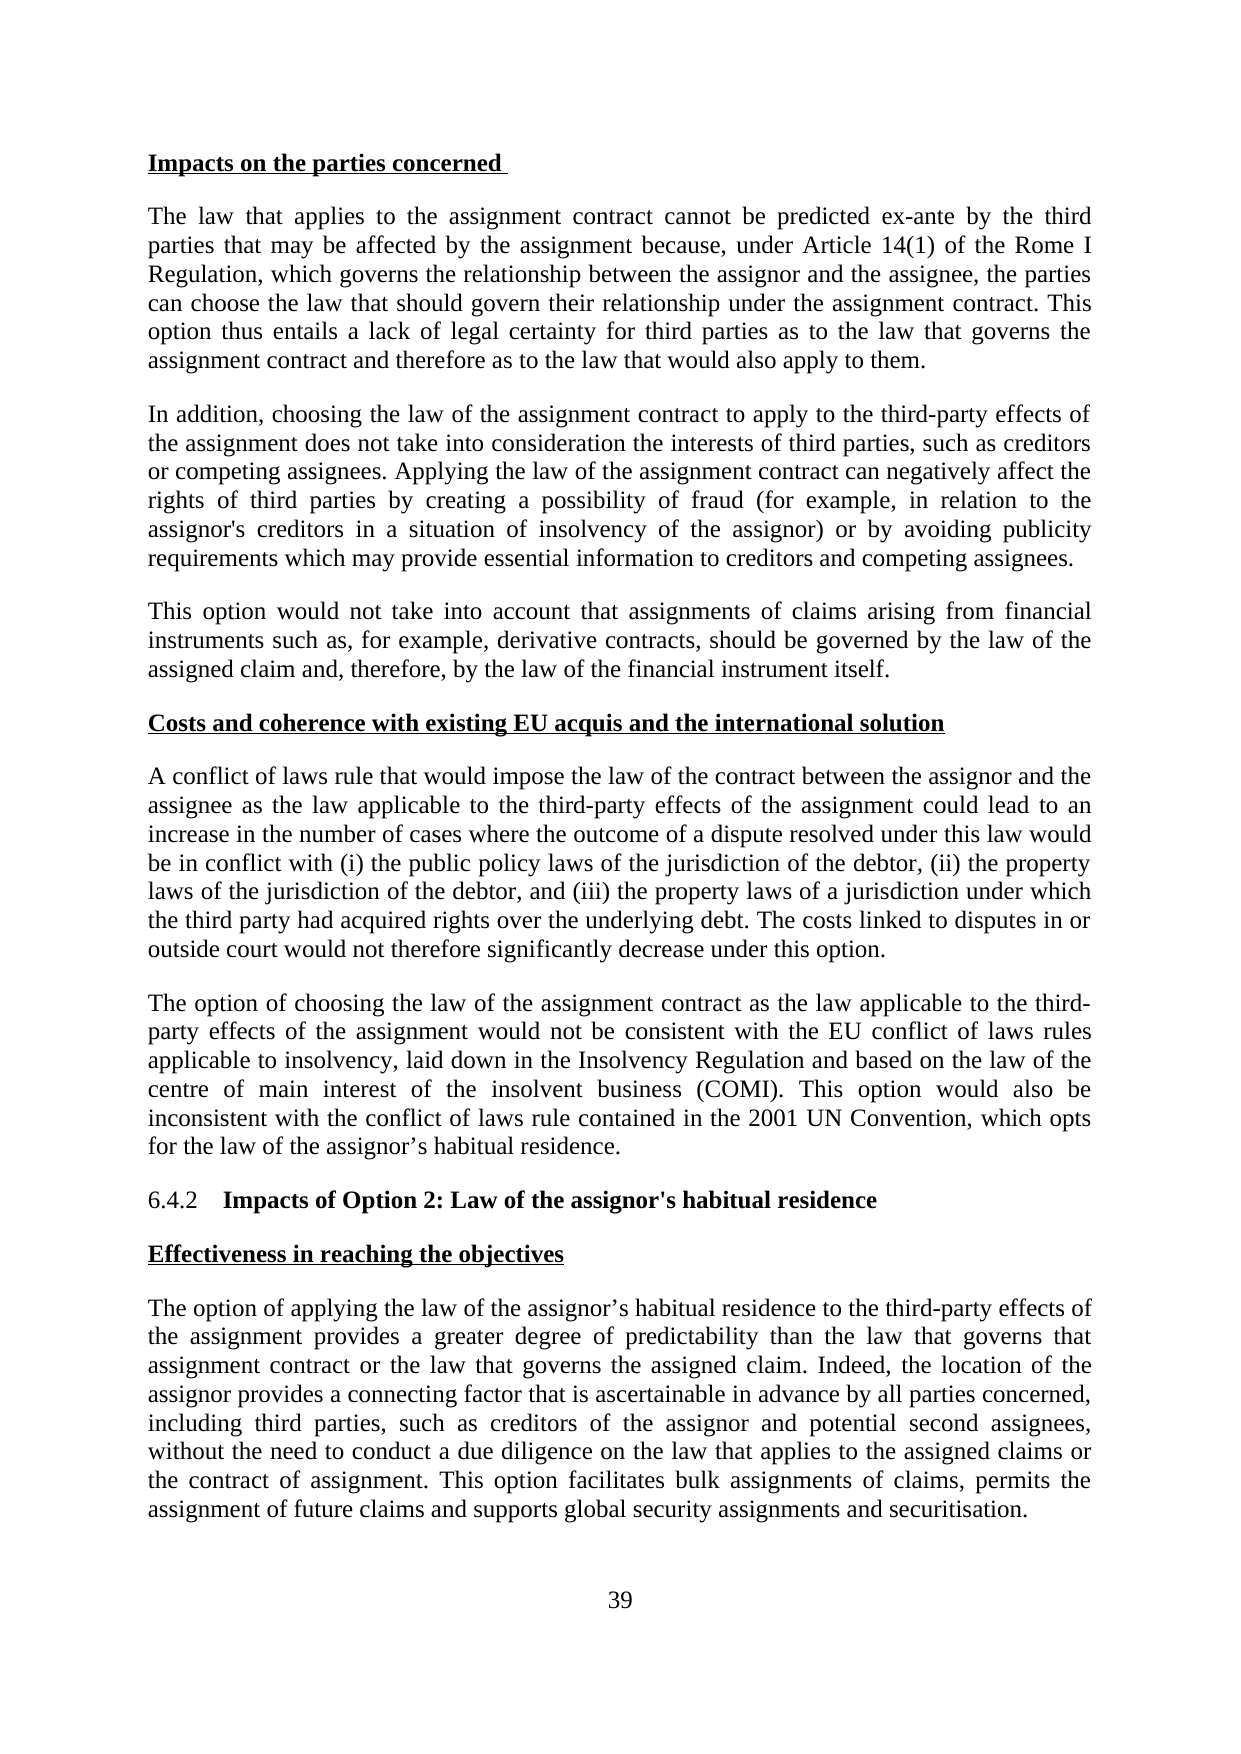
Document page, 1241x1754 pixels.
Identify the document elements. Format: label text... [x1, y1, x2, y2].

text Costs and coherence with existing EU acquis and the international solution [148, 708, 1093, 736]
text The law that applies to the assignment contract cannot be predicted ex-ante by the third parties that may be affected by the assignment because, under Article 14(1) of the Rome I Regulation, which governs the relationship between the assignor and the assignee, the parties can choose the law that should govern their relationship under the assignment contract. This option thus entails a lack of legal certainty for third parties as to the law that governs the assignment contract and therefore as to the law that would also apply to them. [148, 201, 1093, 374]
text This option would not take into account that assignments of claims arising from financial instruments such as, for example, derivative contracts, should be governed by the law of the assigned claim and, therefore, by the law of the financial instrument itself. [148, 596, 1093, 683]
subtitle Impacts of Option 2: Law of the assignor's habitual residence [148, 1185, 1093, 1214]
text Impacts on the parties concerned [148, 148, 1093, 176]
text In addition, choosing the law of the assignment contract to apply to the third-party effects of the assignment does not take into consideration the interests of third parties, such as creditors or competing assignees. Applying the law of the assignment contract can negatively affect the rights of third parties by creating a possibility of fraud (for example, in relation to the assignor's creditors in a situation of insolvency of the assignor) or by avoiding publicity requirements which may provide essential information to creditors and competing assignees. [148, 399, 1093, 571]
text Effectiveness in reaching the objectives [148, 1239, 1093, 1268]
text The option of applying the law of the assignor’s habitual residence to the third-party effects of the assignment provides a greater degree of predictability than the law that governs that assignment contract or the law that governs the assigned claim. Indeed, the location of the assignor provides a connecting factor that is ascertainable in advance by all parties concerned, including third parties, such as creditors of the assignor and potential second assignees, without the need to conduct a due diligence on the law that applies to the assigned claims or the contract of assignment. This option facilitates bulk assignments of claims, permits the assignment of future claims and supports global security assignments and securitisation. [148, 1293, 1093, 1523]
text The option of choosing the law of the assignment contract as the law applicable to the third-party effects of the assignment would not be consistent with the EU conflict of laws rules applicable to insolvency, laid down in the Insolvency Regulation and based on the law of the centre of main interest of the insolvent business (COMI). This option would also be inconsistent with the conflict of laws rule contained in the 2001 UN Convention, which opts for the law of the assignor’s habitual residence. [148, 988, 1093, 1160]
text A conflict of laws rule that would impose the law of the contract between the assignor and the assignee as the law applicable to the third-party effects of the assignment could lead to an increase in the number of cases where the outcome of a dispute resolved under this law would be in conflict with (i) the public policy laws of the jurisdiction of the debtor, (ii) the property laws of the jurisdiction of the debtor, and (iii) the property laws of a jurisdiction under which the third party had acquired rights over the underlying debt. The costs linked to disputes in or outside court would not therefore significantly decrease under this option. [148, 761, 1093, 963]
